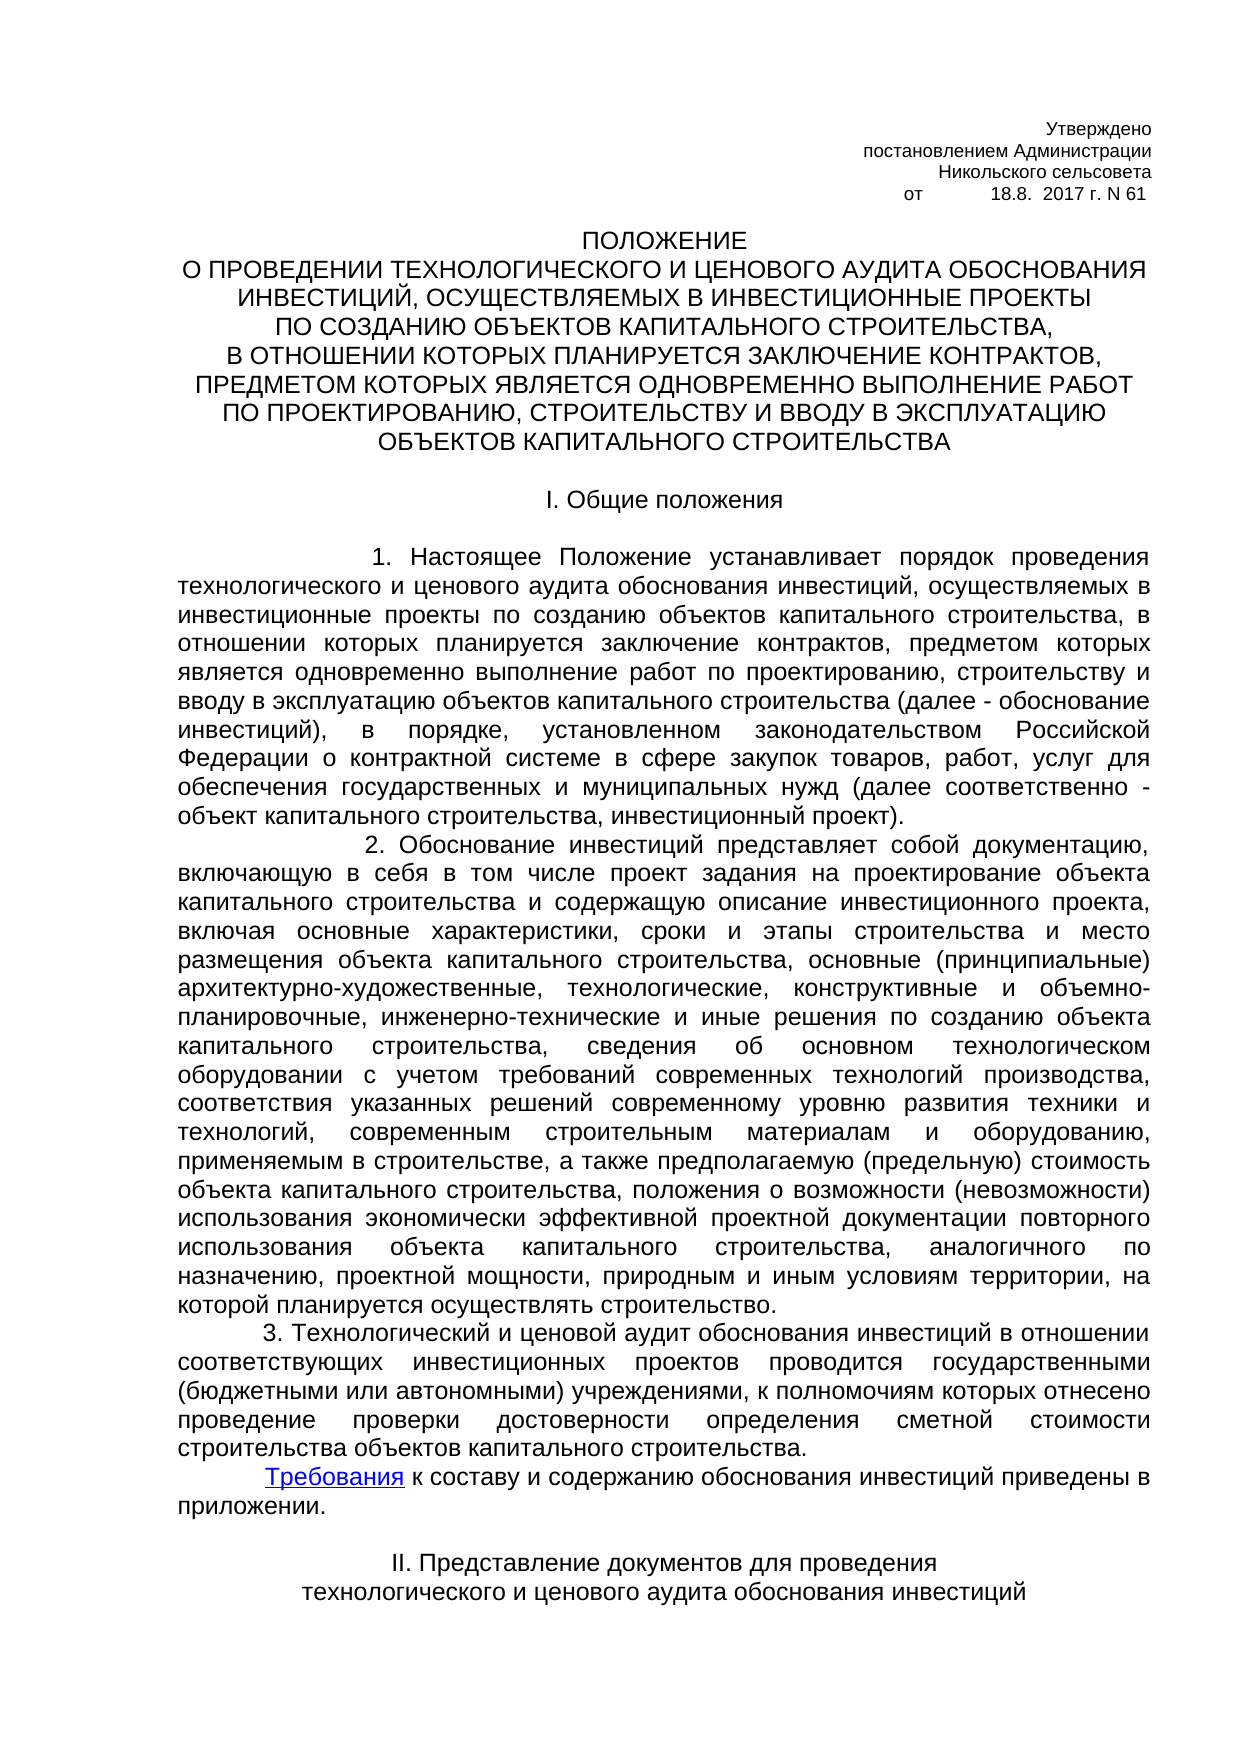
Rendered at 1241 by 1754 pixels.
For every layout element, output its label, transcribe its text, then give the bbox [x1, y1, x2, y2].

text Утверждено [177, 118, 1152, 140]
text ПРЕДМЕТОМ КОТОРЫХ ЯВЛЯЕТСЯ ОДНОВРЕМЕННО ВЫПОЛНЕНИЕ РАБОТ [177, 370, 1152, 398]
text I. Общие положения [177, 485, 1152, 513]
text Требования к составу и содержанию обоснования инвестиций приведены в приложении. [177, 1462, 1152, 1520]
text ПО ПРОЕКТИРОВАНИЮ, СТРОИТЕЛЬСТВУ И ВВОДУ В ЭКСПЛУАТАЦИЮ [177, 398, 1152, 427]
text Никольского сельсовета [177, 161, 1152, 183]
text В ОТНОШЕНИИ КОТОРЫХ ПЛАНИРУЕТСЯ ЗАКЛЮЧЕНИЕ КОНТРАКТОВ, [177, 341, 1152, 370]
text ОБЪЕКТОВ КАПИТАЛЬНОГО СТРОИТЕЛЬСТВА [177, 427, 1152, 456]
text ИНВЕСТИЦИЙ, ОСУЩЕСТВЛЯЕМЫХ В ИНВЕСТИЦИОННЫЕ ПРОЕКТЫ [177, 283, 1152, 312]
text II. Представление документов для проведения [177, 1548, 1152, 1577]
text 1. Настоящее Положение устанавливает порядок проведения технологического и ценового аудита обоснования инвестиций, осуществляемых в инвестиционные проекты по созданию объектов капитального строительства, в отношении которых планируется заключение контрактов, предметом которых является одновременно выполнение работ по проектированию, строительству и вводу в эксплуатацию объектов капитального строительства (далее - обоснование инвестиций), в порядке, установленном законодательством Российской Федерации о контрактной системе в сфере закупок товаров, работ, услуг для обеспечения государственных и муниципальных нужд (далее соответственно - объект капитального строительства, инвестиционный проект). [177, 542, 1152, 830]
text 2. Обоснование инвестиций представляет собой документацию, включающую в себя в том числе проект задания на проектирование объекта капитального строительства и содержащую описание инвестиционного проекта, включая основные характеристики, сроки и этапы строительства и место размещения объекта капитального строительства, основные (принципиальные) архитектурно-художественные, технологические, конструктивные и объемно-планировочные, инженерно-технические и иные решения по созданию объекта капитального строительства, сведения об основном технологическом оборудовании с учетом требований современных технологий производства, соответствия указанных решений современному уровню развития техники и технологий, современным строительным материалам и оборудованию, применяемым в строительстве, а также предполагаемую (предельную) стоимость объекта капитального строительства, положения о возможности (невозможности) использования экономически эффективной проектной документации повторного использования объекта капитального строительства, аналогичного по назначению, проектной мощности, природным и иным условиям территории, на которой планируется осуществлять строительство. [177, 830, 1152, 1318]
text постановлением Администрации [177, 140, 1152, 161]
text от 18.8. 2017 г. N 61 [177, 183, 1152, 204]
text ПОЛОЖЕНИЕ [177, 226, 1152, 255]
text ПО СОЗДАНИЮ ОБЪЕКТОВ КАПИТАЛЬНОГО СТРОИТЕЛЬСТВА, [177, 312, 1152, 341]
text О ПРОВЕДЕНИИ ТЕХНОЛОГИЧЕСКОГО И ЦЕНОВОГО АУДИТА ОБОСНОВАНИЯ [177, 255, 1152, 283]
text 3. Технологический и ценовой аудит обоснования инвестиций в отношении соответствующих инвестиционных проектов проводится государственными (бюджетными или автономными) учреждениями, к полномочиям которых отнесено проведение проверки достоверности определения сметной стоимости строительства объектов капитального строительства. [177, 1318, 1152, 1462]
text технологического и ценового аудита обоснования инвестиций [177, 1577, 1152, 1606]
